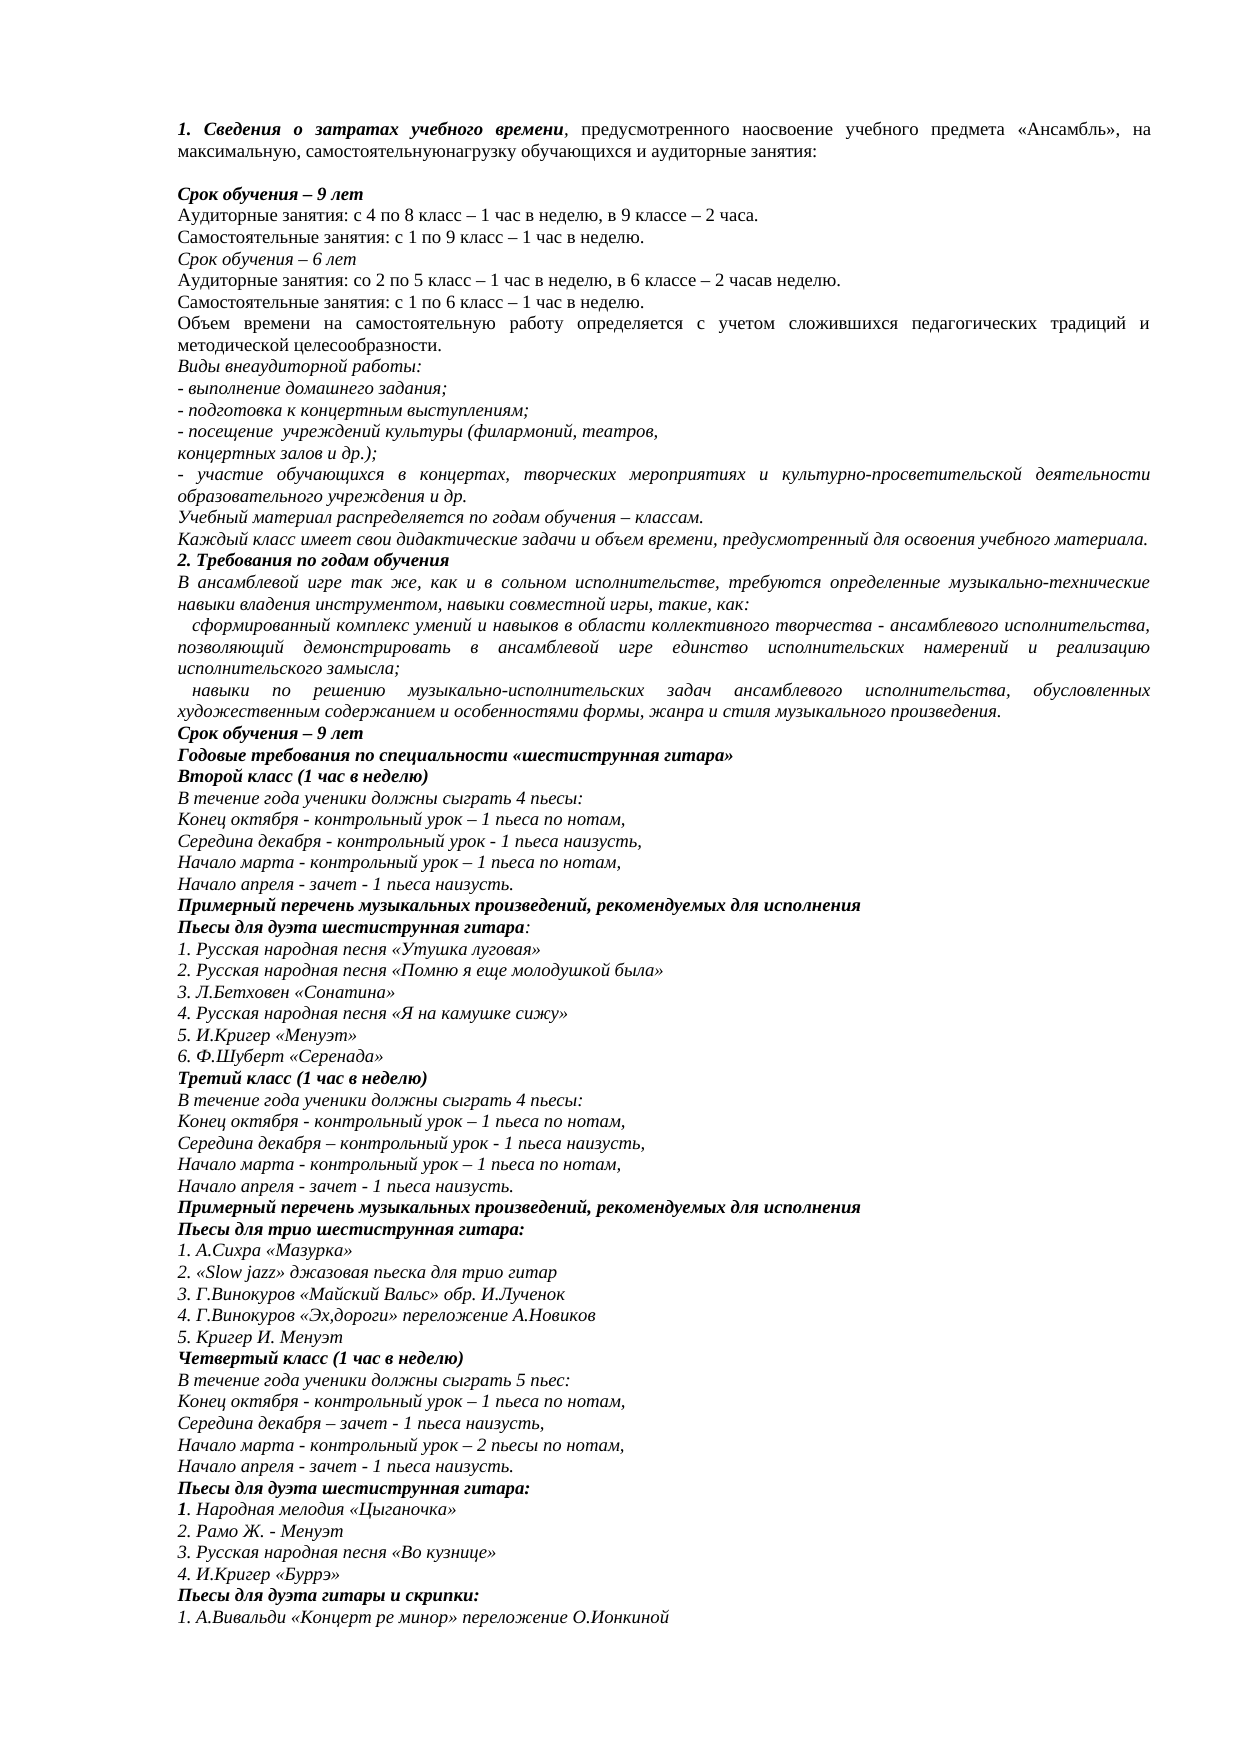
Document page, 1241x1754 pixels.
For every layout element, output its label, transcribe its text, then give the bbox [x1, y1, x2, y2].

text Пьесы для дуэта шестиструнная гитара: [177, 1477, 1152, 1498]
text 1. Сведения о затратах учебного времени, предусмотренного наосвоение учебного предмета «Ансамбль», на максимальную, самостоятельнуюнагрузку обучающихся и аудиторные занятия: [177, 118, 1152, 161]
text 2. Рамо Ж. - Менуэт [177, 1520, 1152, 1541]
text 3. Г.Винокуров «Майский Вальс» обр. И.Лученок [177, 1282, 1152, 1304]
text 1. А.Сихра «Мазурка» [177, 1239, 1152, 1261]
text концертных залов и др.); [177, 442, 1152, 463]
text 5. И.Кригер «Менуэт» [177, 1024, 1152, 1045]
text Аудиторные занятия: со 2 по 5 класс – 1 час в неделю, в 6 классе – 2 часав неделю. [177, 269, 1152, 291]
text Пьесы для трио шестиструнная гитара: [177, 1218, 1152, 1239]
text Объем времени на самостоятельную работу определяется с учетом сложившихся педагогических традиций и методической целесообразности. [177, 312, 1152, 355]
text Пьесы для дуэта гитары и скрипки: [177, 1584, 1152, 1606]
text Середина декабря – зачет - 1 пьеса наизусть, [177, 1412, 1152, 1433]
text Годовые требования по специальности «шестиструнная гитара» [177, 743, 1152, 765]
text - выполнение домашнего задания; [177, 377, 1152, 398]
text Аудиторные занятия: с 4 по 8 класс – 1 час в неделю, в 9 классе – 2 часа. [177, 204, 1152, 226]
text 2. Русская народная песня «Помню я еще молодушкой была» [177, 959, 1152, 981]
text Третий класс (1 час в неделю) [177, 1067, 1152, 1088]
text навыки по решению музыкально-исполнительских задач ансамблевого исполнительства, обусловленных художественным содержанием и особенностями формы, жанра и стиля музыкального произведения. [177, 679, 1152, 722]
text Срок обучения – 9 лет [177, 183, 1152, 204]
text Четвертый класс (1 час в неделю) [177, 1347, 1152, 1369]
text Начало апреля - зачет - 1 пьеса наизусть. [177, 1175, 1152, 1196]
text Начало апреля - зачет - 1 пьеса наизусть. [177, 873, 1152, 894]
text Середина декабря – контрольный урок - 1 пьеса наизусть, [177, 1132, 1152, 1153]
text 2. Требования по годам обучения [177, 549, 1152, 571]
text Учебный материал распределяется по годам обучения – классам. [177, 506, 1152, 528]
text 1. Народная мелодия «Цыганочка» [177, 1498, 1152, 1520]
text - участие обучающихся в концертах, творческих мероприятиях и культурно-просветительской деятельности образовательного учреждения и др. [177, 463, 1152, 506]
text Пьесы для дуэта шестиструнная гитара: [177, 916, 1152, 937]
text В течение года ученики должны сыграть 4 пьесы: [177, 787, 1152, 808]
text Второй класс (1 час в неделю) [177, 765, 1152, 787]
text Середина декабря - контрольный урок - 1 пьеса наизусть, [177, 830, 1152, 851]
text 4. Русская народная песня «Я на камушке сижу» [177, 1002, 1152, 1024]
text Начало марта - контрольный урок – 1 пьеса по нотам, [177, 851, 1152, 873]
text Самостоятельные занятия: с 1 по 6 класс – 1 час в неделю. [177, 291, 1152, 312]
text 4. Г.Винокуров «Эх,дороги» переложение А.Новиков [177, 1304, 1152, 1326]
text Виды внеаудиторной работы: [177, 355, 1152, 377]
text Конец октября - контрольный урок – 1 пьеса по нотам, [177, 1110, 1152, 1132]
text Примерный перечень музыкальных произведений, рекомендуемых для исполнения [177, 894, 1152, 916]
text 2. «Slow jazz» джазовая пьеска для трио гитар [177, 1261, 1152, 1282]
text 1. А.Вивальди «Концерт ре минор» переложение О.Ионкиной [177, 1606, 1152, 1627]
text Начало апреля - зачет - 1 пьеса наизусть. [177, 1455, 1152, 1477]
text 3. Русская народная песня «Во кузнице» [177, 1541, 1152, 1563]
text сформированный комплекс умений и навыков в области коллективного творчества - ансамблевого исполнительства, позволяющий демонстрировать в ансамблевой игре единство исполнительских намерений и реализацию исполнительского замысла; [177, 614, 1152, 679]
text В ансамблевой игре так же, как и в сольном исполнительстве, требуются определенные музыкально-технические навыки владения инструментом, навыки совместной игры, такие, как: [177, 571, 1152, 614]
text В течение года ученики должны сыграть 4 пьесы: [177, 1088, 1152, 1110]
text 6. Ф.Шуберт «Серенада» [177, 1045, 1152, 1067]
text - посещение учреждений культуры (филармоний, театров, [177, 420, 1152, 442]
text Примерный перечень музыкальных произведений, рекомендуемых для исполнения [177, 1196, 1152, 1218]
text Самостоятельные занятия: с 1 по 9 класс – 1 час в неделю. [177, 226, 1152, 247]
text Каждый класс имеет свои дидактические задачи и объем времени, предусмотренный для освоения учебного материала. [177, 528, 1152, 549]
text В течение года ученики должны сыграть 5 пьес: [177, 1369, 1152, 1390]
text 5. Кригер И. Менуэт [177, 1326, 1152, 1347]
text Конец октября - контрольный урок – 1 пьеса по нотам, [177, 808, 1152, 830]
text Начало марта - контрольный урок – 1 пьеса по нотам, [177, 1153, 1152, 1175]
text Срок обучения – 6 лет [177, 247, 1152, 269]
text 3. Л.Бетховен «Сонатина» [177, 981, 1152, 1002]
text - подготовка к концертным выступлениям; [177, 398, 1152, 420]
text 4. И.Кригер «Буррэ» [177, 1563, 1152, 1584]
text Срок обучения – 9 лет [177, 722, 1152, 743]
text Начало марта - контрольный урок – 2 пьесы по нотам, [177, 1433, 1152, 1455]
text Конец октября - контрольный урок – 1 пьеса по нотам, [177, 1390, 1152, 1412]
text 1. Русская народная песня «Утушка луговая» [177, 937, 1152, 959]
